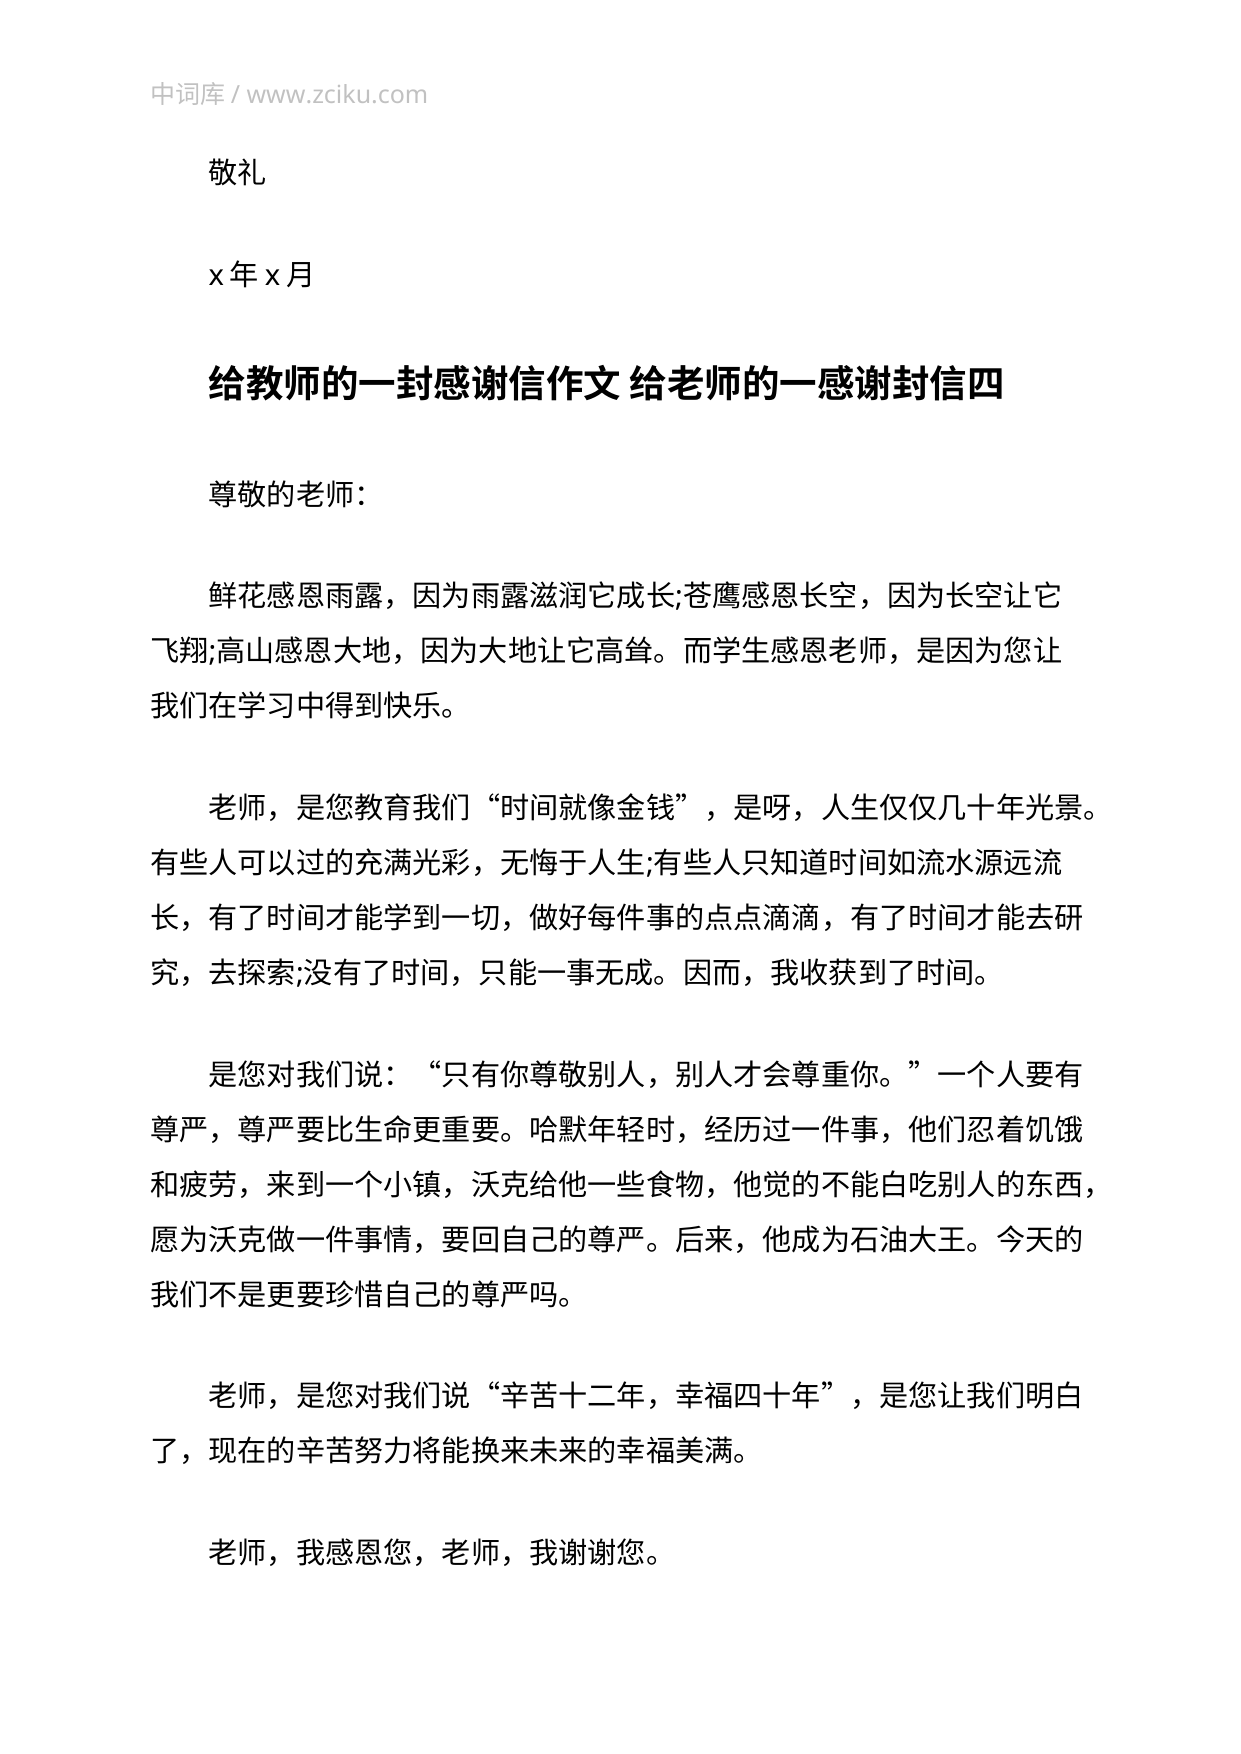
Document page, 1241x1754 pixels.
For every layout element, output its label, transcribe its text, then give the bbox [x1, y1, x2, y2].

text 是您对我们说：“只有你尊敬别人，别人才会尊重你。”一个人要有尊严，尊严要比生命更重要。哈默年轻时，经历过一件事，他们忍着饥饿和疲劳，来到一个小镇，沃克给他一些食物，他觉的不能白吃别人的东西，愿为沃克做一件事情，要回自己的尊严。后来，他成为石油大王。今天的我们不是更要珍惜自己的尊严吗。 [150, 1051, 1090, 1313]
text 敬礼 [150, 150, 1090, 192]
text 给教师的一封感谢信作文 给老师的一感谢封信四 [150, 354, 1090, 408]
text x年x月 [150, 252, 1090, 294]
text 老师，我感恩您，老师，我谢谢您。 [150, 1529, 1090, 1572]
text 老师，是您对我们说“辛苦十二年，幸福四十年”，是您让我们明白了，现在的辛苦努力将能换来未来的幸福美满。 [150, 1373, 1090, 1470]
text 鲜花感恩雨露，因为雨露滋润它成长;苍鹰感恩长空，因为长空让它飞翔;高山感恩大地，因为大地让它高耸。而学生感恩老师，是因为您让我们在学习中得到快乐。 [150, 573, 1090, 725]
text 老师，是您教育我们“时间就像金钱”，是呀，人生仅仅几十年光景。有些人可以过的充满光彩，无悔于人生;有些人只知道时间如流水源远流长，有了时间才能学到一切，做好每件事的点点滴滴，有了时间才能去研究，去探索;没有了时间，只能一事无成。因而，我收获到了时间。 [150, 785, 1090, 992]
text 尊敬的老师： [150, 471, 1090, 513]
